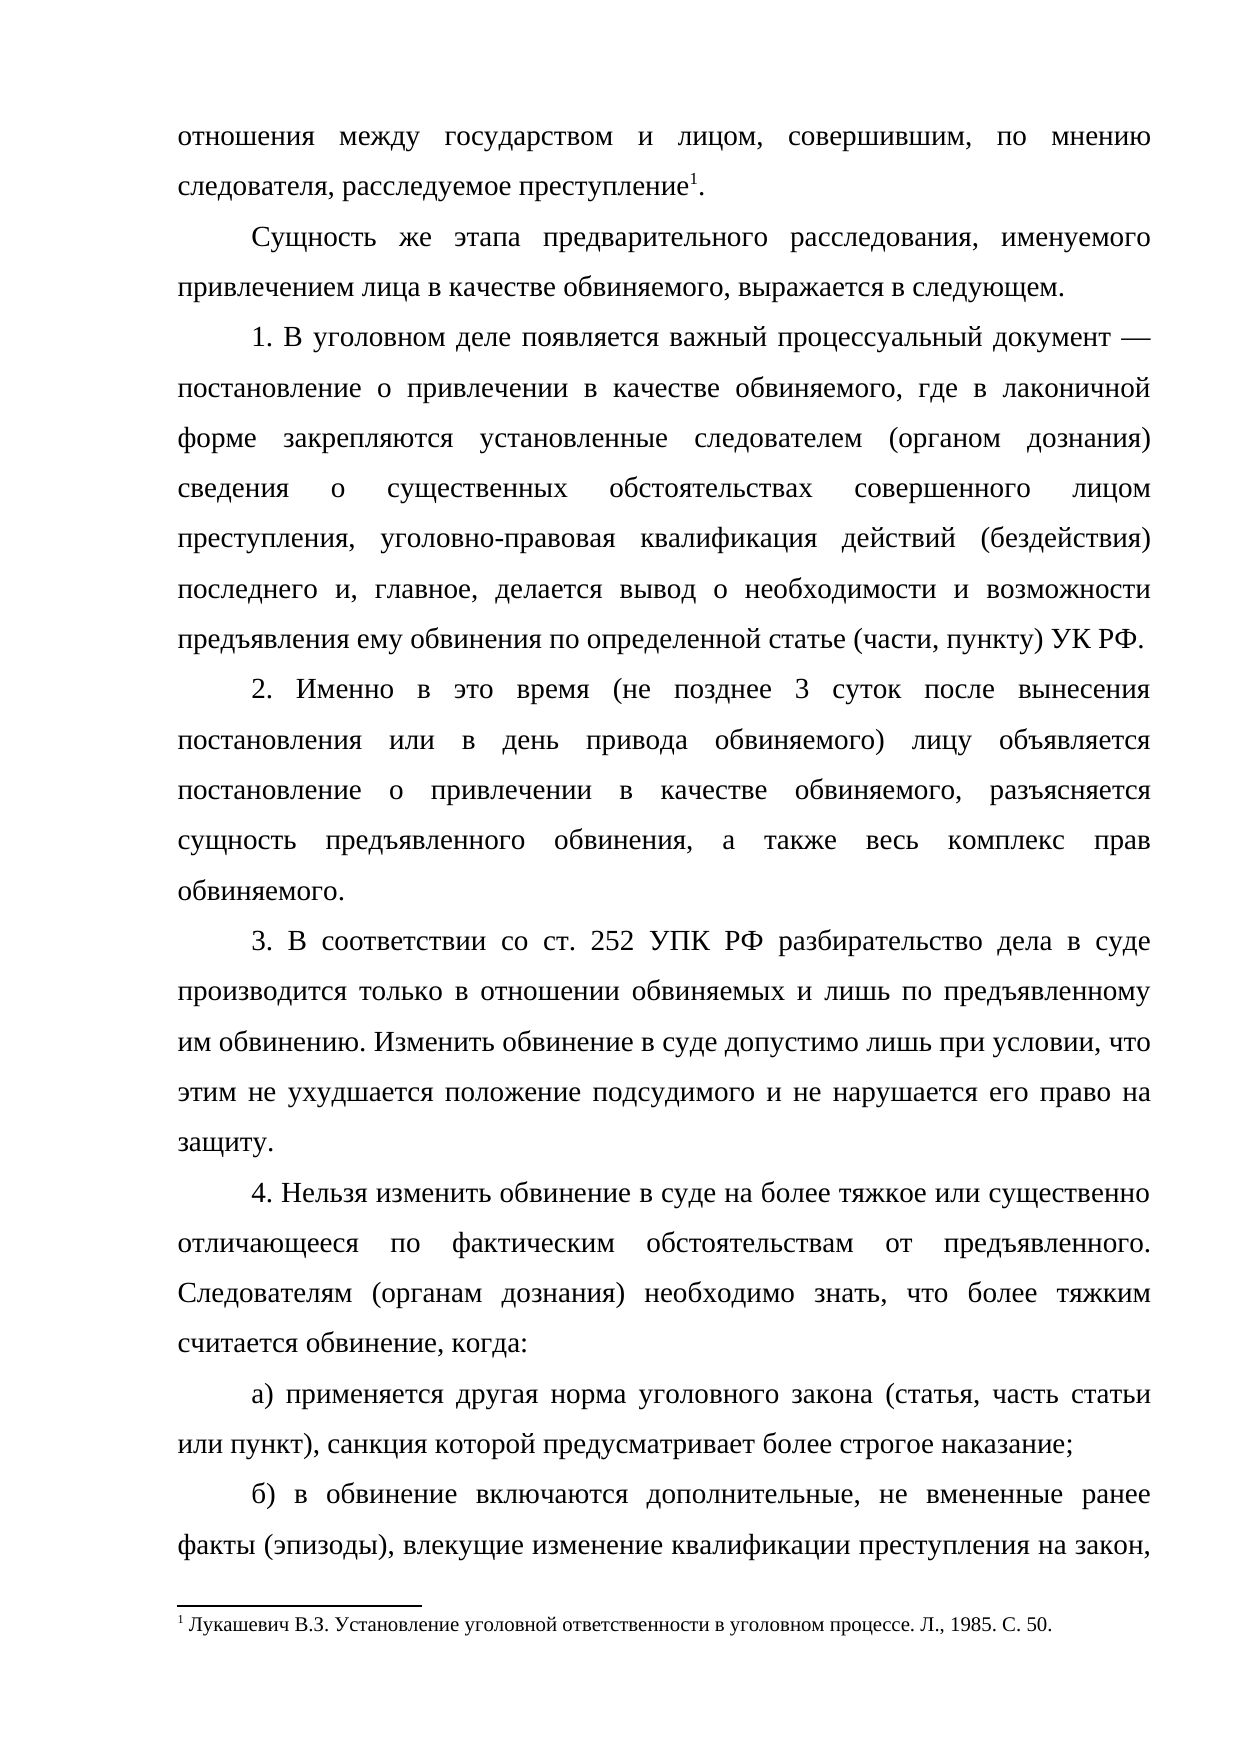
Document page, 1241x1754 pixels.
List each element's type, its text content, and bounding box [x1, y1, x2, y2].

text 4. Нельзя изменить обвинение в суде на более тяжкое или существенно отличающееся по фактическим обстоятельствам от предъявленного. Следователям (органам дознания) необходимо знать, что более тяжким считается обвинение, когда: [177, 1175, 1152, 1359]
text 3. В соответствии со ст. 252 УПК РФ разбирательство дела в суде производится только в отношении обвиняемых и лишь по предъявленному им обвинению. Изменить обвинение в суде допустимо лишь при условии, что этим не ухудшается положение подсудимого и не нарушается его право на защиту. [177, 923, 1152, 1158]
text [177, 118, 1152, 202]
text Сущность же этапа предварительного расследования, именуемого привлечением лица в качестве обвиняемого, выражается в следующем. [177, 219, 1152, 303]
text 1. В уголовном деле появляется важный процессуальный документ — постановление о привлечении в качестве обвиняемого, где в лаконичной форме закрепляются установленные следователем (органом дознания) сведения о существенных обстоятельствах совершенного лицом преступления, уголовно-правовая квалификация действий (бездействия) последнего и, главное, делается вывод о необходимости и возможности предъявления ему обвинения по определенной статье (части, пункту) УК РФ. [177, 319, 1152, 655]
text а) применяется другая норма уголовного закона (статья, часть статьи или пункт), санкция которой предусматривает более строгое наказание; [177, 1376, 1152, 1460]
text 2. Именно в это время (не позднее 3 суток после вынесения постановления или в день привода обвиняемого) лицу объявляется постановление о привлечении в качестве обвиняемого, разъясняется сущность предъявленного обвинения, а также весь комплекс прав обвиняемого. [177, 672, 1152, 906]
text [177, 1477, 1152, 1560]
